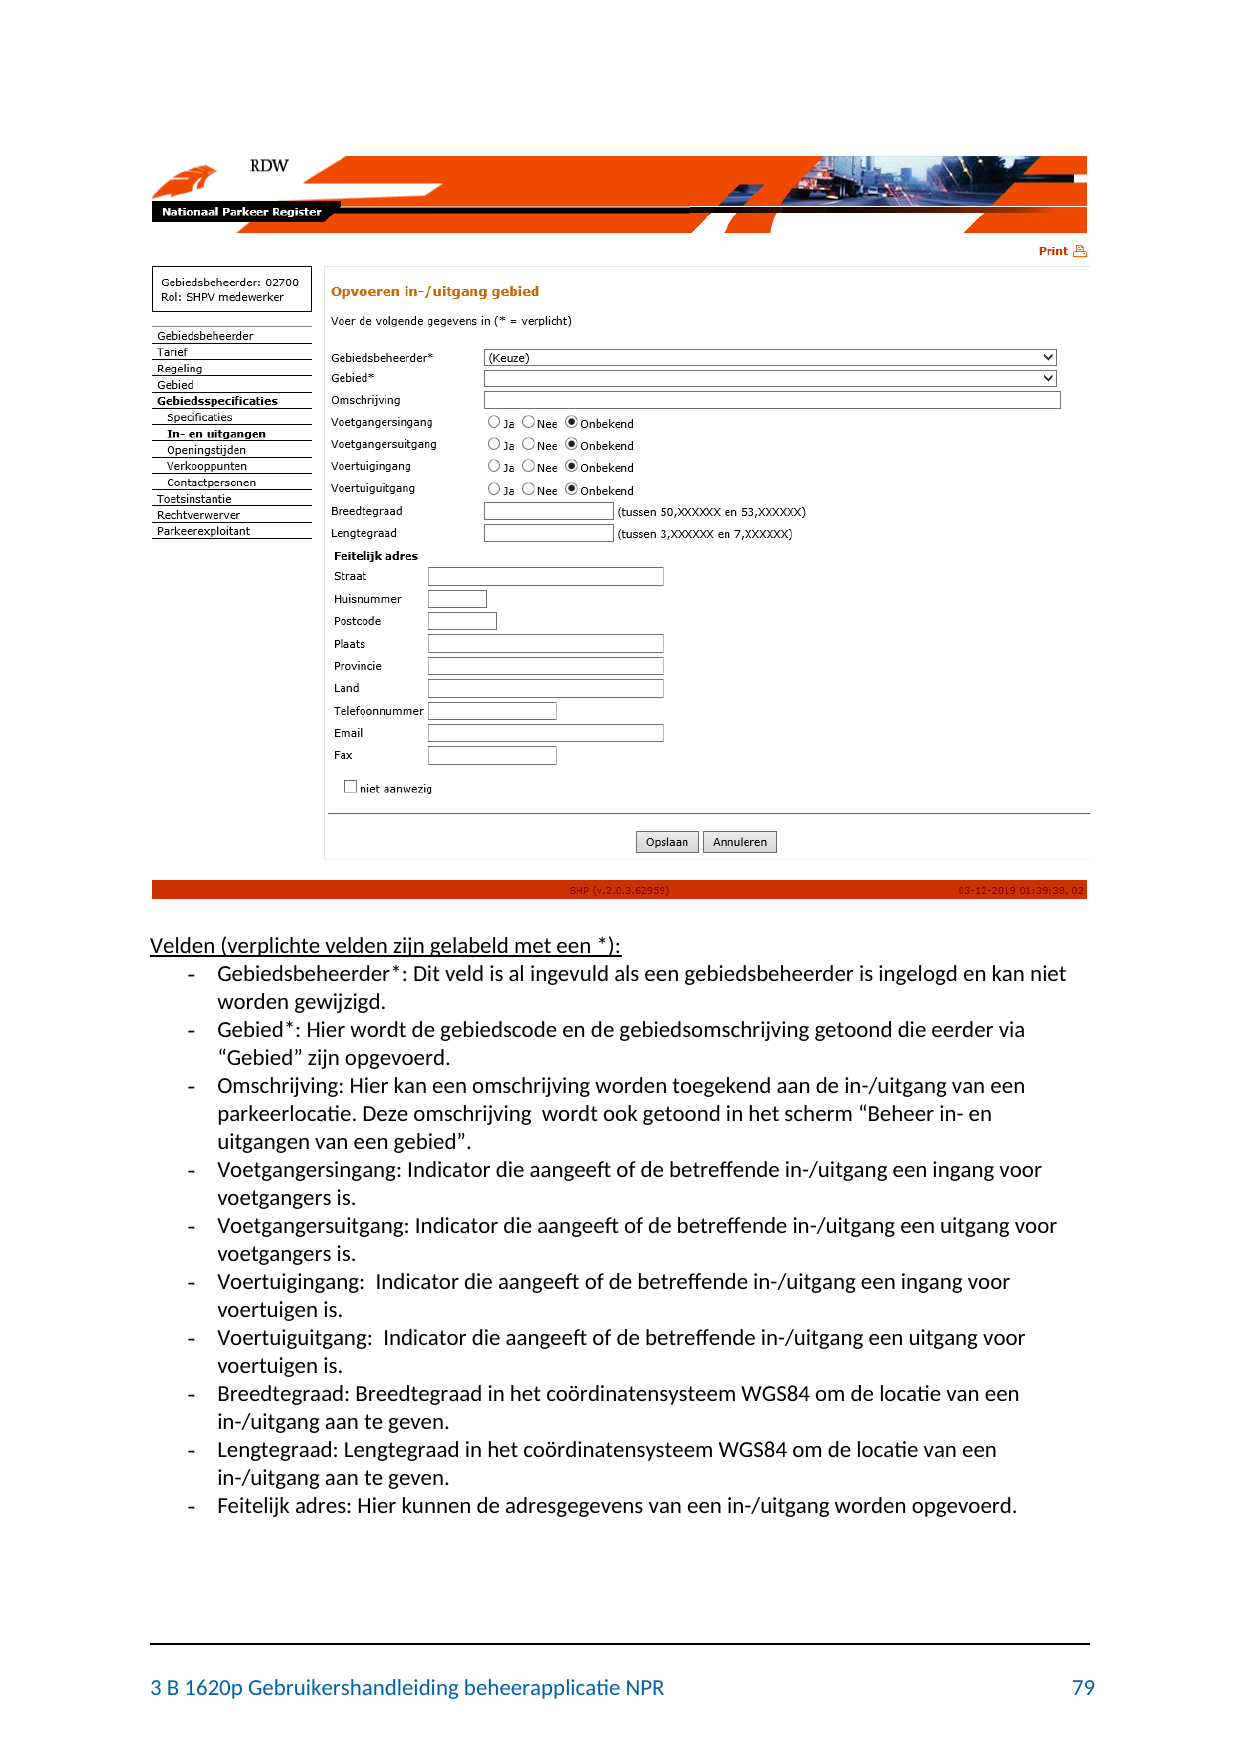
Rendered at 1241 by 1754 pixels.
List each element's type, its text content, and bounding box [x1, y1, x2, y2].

list Lengtegraad: Lengtegraad in het coördinatensysteem WGS84 om de locatie van een in-/uitgang aan te geven. [187, 1436, 1090, 1492]
list Voetgangersuitgang: Indicator die aangeeft of de betreffende in-/uitgang een uitgang voor voetgangers is. [187, 1211, 1090, 1267]
list Voertuiguitgang: Indicator die aangeeft of de betreffende in-/uitgang een uitgang voor voertuigen is. [187, 1323, 1090, 1379]
list Omschrijving: Hier kan een omschrijving worden toegekend aan de in-/uitgang van een parkeerlocatie. Deze omschrijving wordt ook getoond in het scherm “Beheer in- en uitgangen van een gebied”. [187, 1071, 1090, 1155]
list Breedtegraad: Breedtegraad in het coördinatensysteem WGS84 om de locatie van een in-/uitgang aan te geven. [187, 1379, 1090, 1436]
list Gebied*: Hier wordt de gebiedscode en de gebiedsomschrijving getoond die eerder via “Gebied” zijn opgevoerd. [187, 1015, 1090, 1071]
picture [150, 150, 1091, 904]
text Velden (verplichte velden zijn gelabeld met een *): [150, 931, 1090, 959]
list Voertuigingang: Indicator die aangeeft of de betreffende in-/uitgang een ingang voor voertuigen is. [187, 1267, 1090, 1323]
list Feitelijk adres: Hier kunnen de adresgegevens van een in-/uitgang worden opgevoerd. [187, 1492, 1090, 1519]
list Voetgangersingang: Indicator die aangeeft of de betreffende in-/uitgang een ingang voor voetgangers is. [187, 1155, 1090, 1211]
list Gebiedsbeheerder*: Dit veld is al ingevuld als een gebiedsbeheerder is ingelogd en kan niet worden gewijzigd. [187, 959, 1090, 1015]
